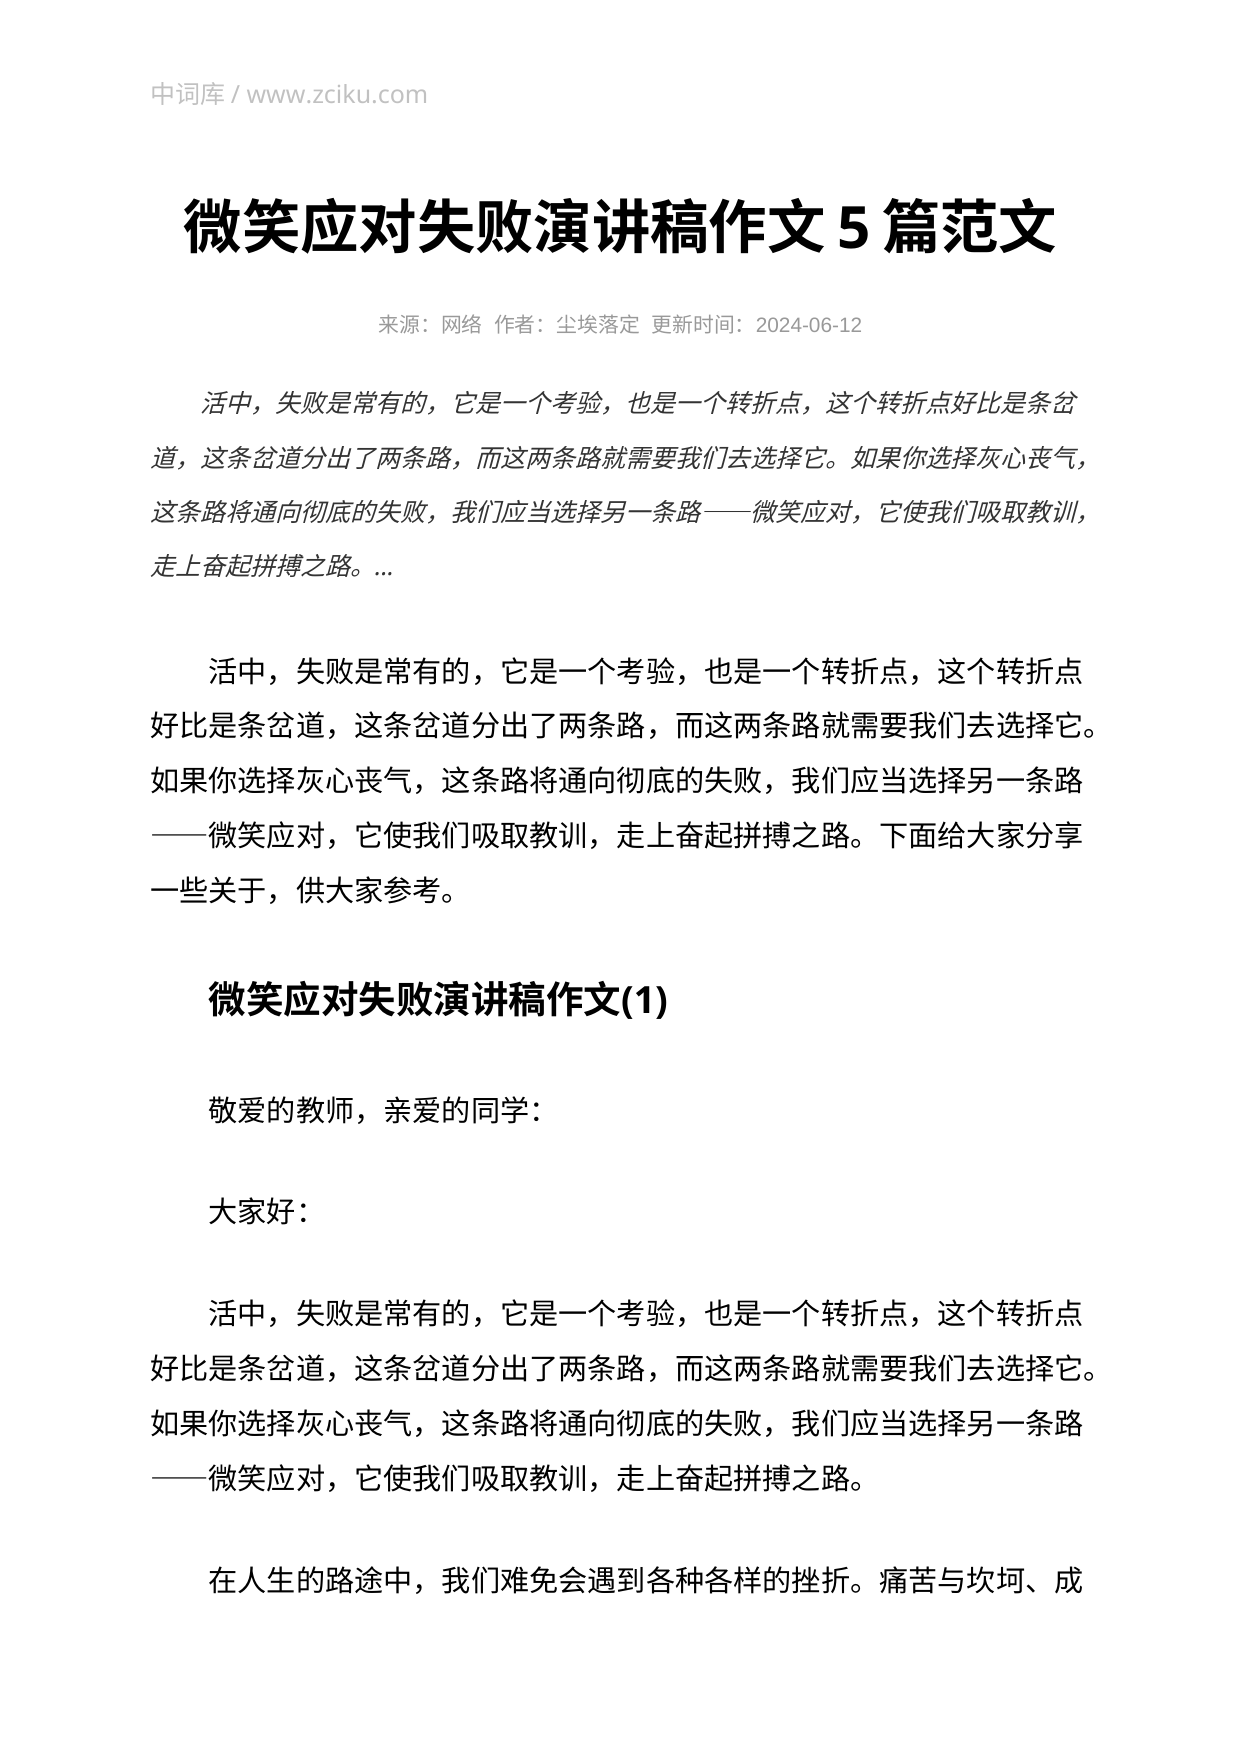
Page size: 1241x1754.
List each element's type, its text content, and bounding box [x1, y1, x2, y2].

text 活中，失败是常有的，它是一个考验，也是一个转折点，这个转折点好比是条岔道，这条岔道分出了两条路，而这两条路就需要我们去选择它。如果你选择灰心丧气，这条路将通向彻底的失败，我们应当选择另一条路——微笑应对，它使我们吸取教训，走上奋起拼搏之路。... [150, 384, 1090, 583]
text 敬爱的教师，亲爱的同学： [150, 1087, 1090, 1129]
text 活中，失败是常有的，它是一个考验，也是一个转折点，这个转折点好比是条岔道，这条岔道分出了两条路，而这两条路就需要我们去选择它。如果你选择灰心丧气，这条路将通向彻底的失败，我们应当选择另一条路——微笑应对，它使我们吸取教训，走上奋起拼搏之路。 [150, 1291, 1090, 1498]
subtitle 微笑应对失败演讲稿作文5篇范文 [150, 181, 1090, 266]
text 来源：网络 作者：尘埃落定 更新时间：2024-06-12 [150, 313, 1090, 337]
text 活中，失败是常有的，它是一个考验，也是一个转折点，这个转折点好比是条岔道，这条岔道分出了两条路，而这两条路就需要我们去选择它。如果你选择灰心丧气，这条路将通向彻底的失败，我们应当选择另一条路——微笑应对，它使我们吸取教训，走上奋起拼搏之路。下面给大家分享一些关于，供大家参考。 [150, 648, 1090, 910]
text 微笑应对失败演讲稿作文(1) [150, 969, 1090, 1024]
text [150, 1557, 1090, 1599]
text 大家好： [150, 1189, 1090, 1231]
